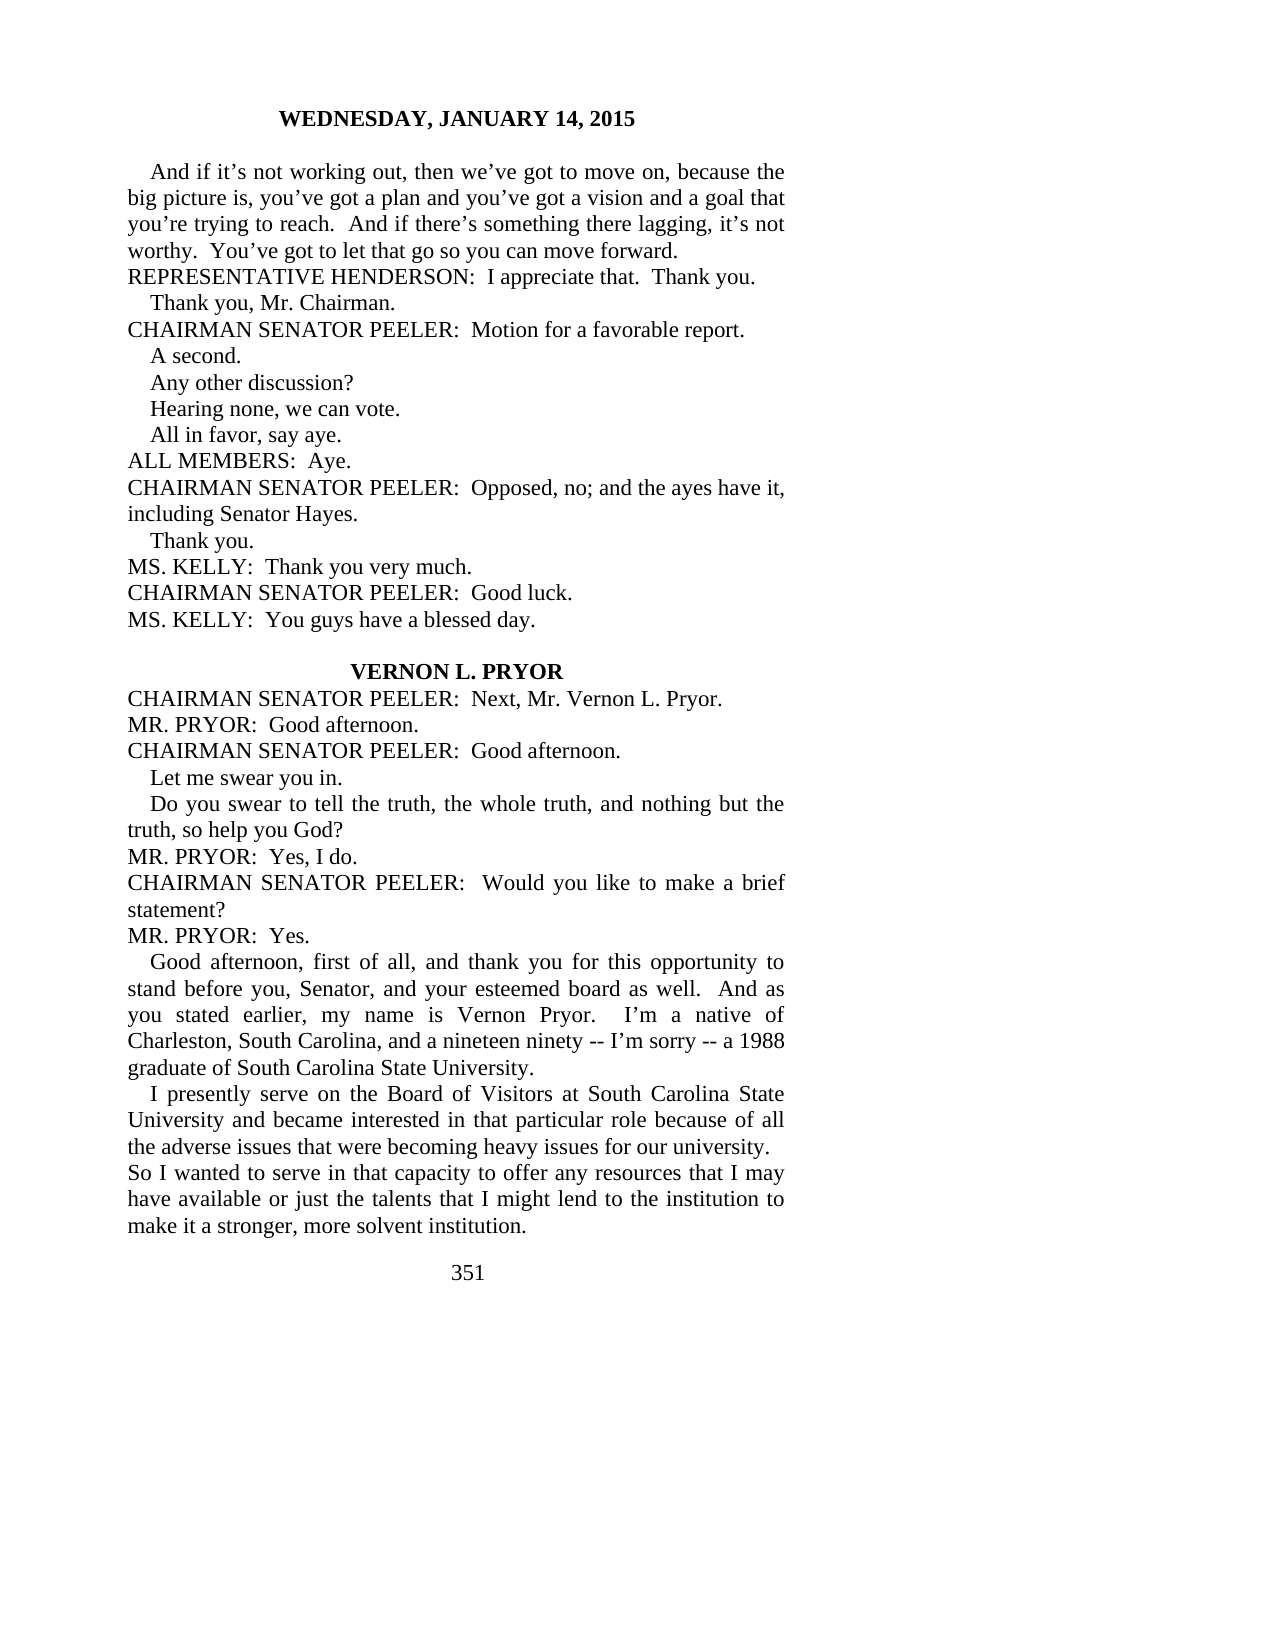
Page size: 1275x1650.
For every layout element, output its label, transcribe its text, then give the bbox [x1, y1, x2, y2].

text REPRESENTATIVE HENDERSON: I appreciate that. Thank you. [127, 263, 786, 289]
text Any other discussion? [127, 368, 786, 395]
text Hearing none, we can vote. [127, 395, 786, 421]
text Thank you, Mr. Chairman. [127, 289, 786, 316]
text CHAIRMAN SENATOR PEELER: Would you like to make a brief statement? [127, 869, 786, 922]
text CHAIRMAN SENATOR PEELER: Next, Mr. Vernon L. Pryor. [127, 685, 786, 711]
text MR. PRYOR: Yes, I do. [127, 843, 786, 869]
text A second. [127, 342, 786, 368]
text I presently serve on the Board of Visitors at South Carolina State University and became interested in that particular role because of all the adverse issues that were becoming heavy issues for our university. [127, 1080, 786, 1159]
text CHAIRMAN SENATOR PEELER: Good afternoon. [127, 737, 786, 764]
text MS. KELLY: You guys have a blessed day. [127, 606, 786, 632]
text Good afternoon, first of all, and thank you for this opportunity to stand before you, Senator, and your esteemed board as well. And as you stated earlier, my name is Vernon Pryor. I’m a native of Charleston, South Carolina, and a nineteen ninety -- I’m sorry -- a 1988 graduate of South Carolina State University. [127, 948, 786, 1080]
text Let me swear you in. [127, 764, 786, 790]
text MS. KELLY: Thank you very much. [127, 553, 786, 579]
text All in favor, say aye. [127, 421, 786, 448]
text Thank you. [127, 527, 786, 553]
text MR. PRYOR: Good afternoon. [127, 711, 786, 737]
text CHAIRMAN SENATOR PEELER: Opposed, no; and the ayes have it, including Senator Hayes. [127, 474, 786, 527]
text MR. PRYOR: Yes. [127, 922, 786, 948]
text ALL MEMBERS: Aye. [127, 448, 786, 474]
text So I wanted to serve in that capacity to offer any resources that I may have available or just the talents that I might lend to the institution to make it a stronger, more solvent institution. [127, 1159, 786, 1238]
text CHAIRMAN SENATOR PEELER: Good luck. [127, 579, 786, 606]
text Do you swear to tell the truth, the whole truth, and nothing but the truth, so help you God? [127, 790, 786, 843]
text VERNON L. PRYOR [127, 658, 786, 685]
text And if it’s not working out, then we’ve got to move on, because the big picture is, you’ve got a plan and you’ve got a vision and a goal that you’re trying to reach. And if there’s something there lagging, it’s not worthy. You’ve got to let that go so you can move forward. [127, 158, 786, 263]
text CHAIRMAN SENATOR PEELER: Motion for a favorable report. [127, 316, 786, 342]
